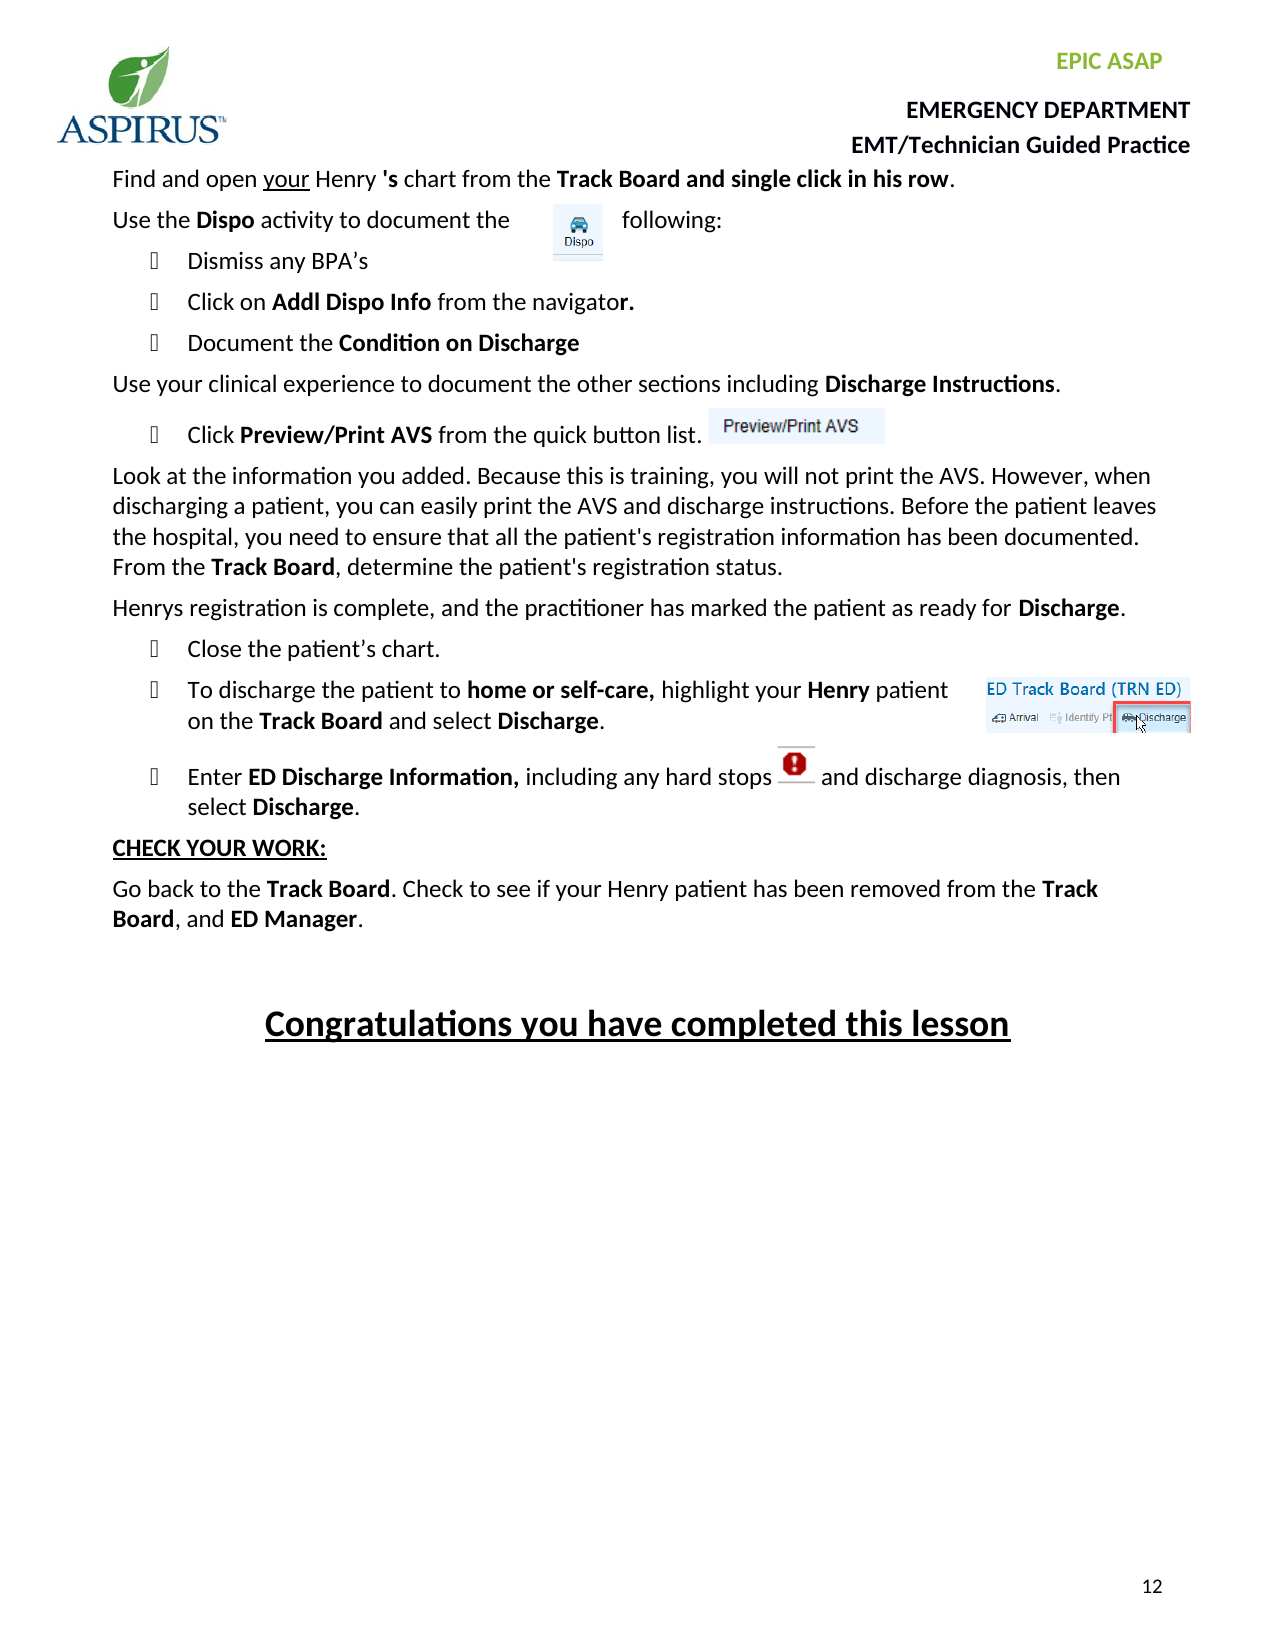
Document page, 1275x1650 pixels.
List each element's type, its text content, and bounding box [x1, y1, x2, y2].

text Use the Dispo activity to document the following: [112, 204, 553, 235]
picture [777, 745, 816, 785]
list Close the patient’s chart. [150, 633, 1162, 664]
list Document the Condition on Discharge [150, 327, 1162, 358]
list To discharge the patient to home or self-care, highlight your Henry patient on the Track Board and select Discharge. [150, 674, 1162, 735]
picture [708, 408, 885, 444]
text Go back to the Track Board. Check to see if your Henry patient has been removed from the Track Board, and ED Manager. [112, 873, 1162, 934]
text CHECK YOUR WORK: [112, 832, 1162, 863]
picture [57, 46, 227, 145]
text Use the Dispo activity to document the following: [603, 204, 1162, 235]
list Enter ED Discharge Information, including any hard stops and discharge diagnosis, then select Discharge. [150, 746, 1162, 822]
text Use your clinical experience to document the other sections including Discharge Instructions. [112, 368, 1162, 398]
text Look at the information you added. Because this is training, you will not print the AVS. However, when discharging a patient, you can easily print the AVS and discharge instructions. Before the patient leaves the hospital, you need to ensure that all the patient's registration information has been documented. From the Track Board, determine the patient's registration status. [112, 460, 1162, 582]
picture [553, 204, 603, 261]
list Click on Addl Dispo Info from the navigator. [150, 286, 1162, 317]
list Click Preview/Print AVS from the quick button list. [150, 409, 1162, 449]
text Henrys registration is complete, and the practitioner has marked the patient as ready for Discharge. [112, 592, 1162, 623]
text Congratulations you have completed this lesson [112, 1000, 1162, 1046]
picture [984, 676, 1191, 732]
list Dismiss any BPA’s [150, 245, 1162, 276]
text Find and open your Henry 's chart from the Track Board and single click in his row. [112, 163, 1162, 194]
